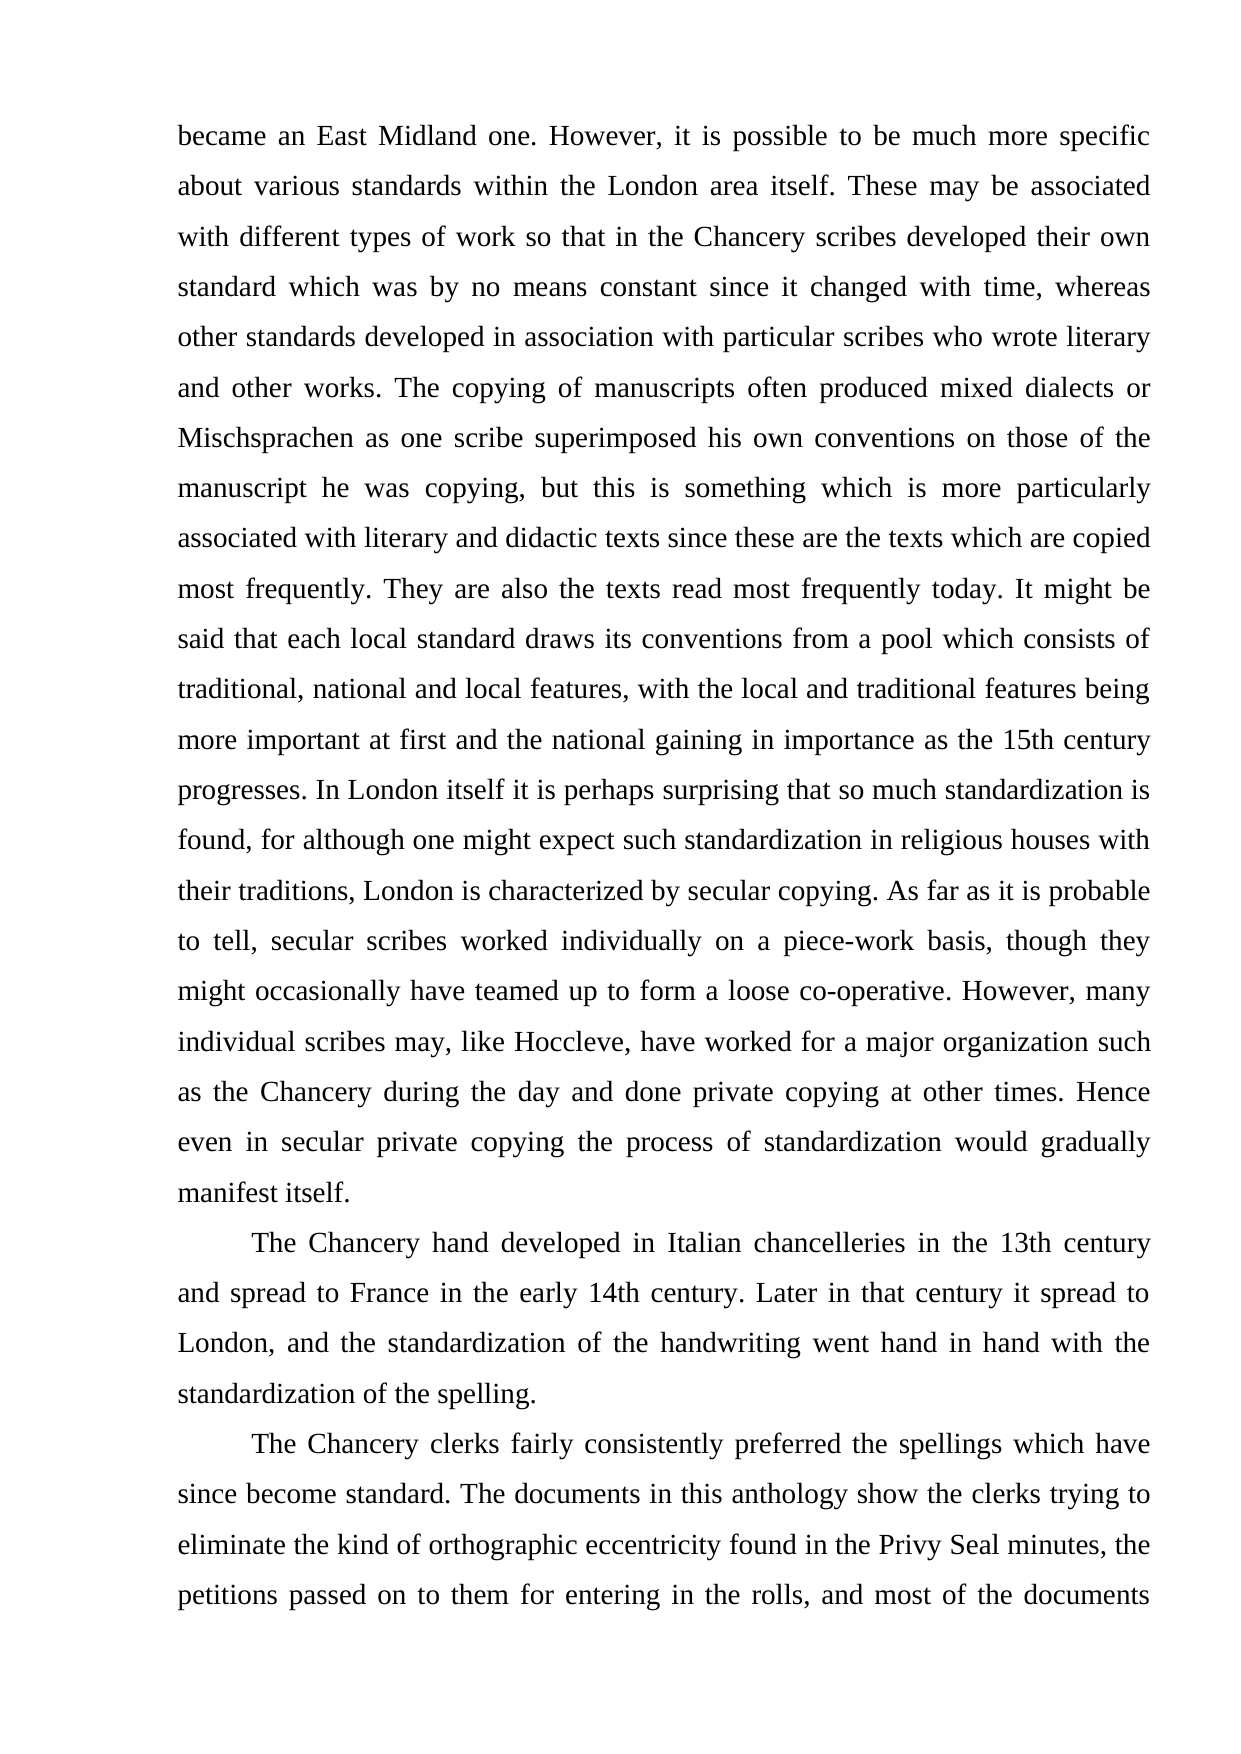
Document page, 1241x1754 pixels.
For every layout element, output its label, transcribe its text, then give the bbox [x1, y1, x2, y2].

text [177, 118, 1152, 1208]
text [177, 1426, 1152, 1611]
text The Chancery hand developed in Italian chancelleries in the 13th century and spread to France in the early 14th century. Later in that century it spread to London, and the standardization of the handwriting went hand in hand with the standardization of the spelling. [177, 1225, 1152, 1409]
